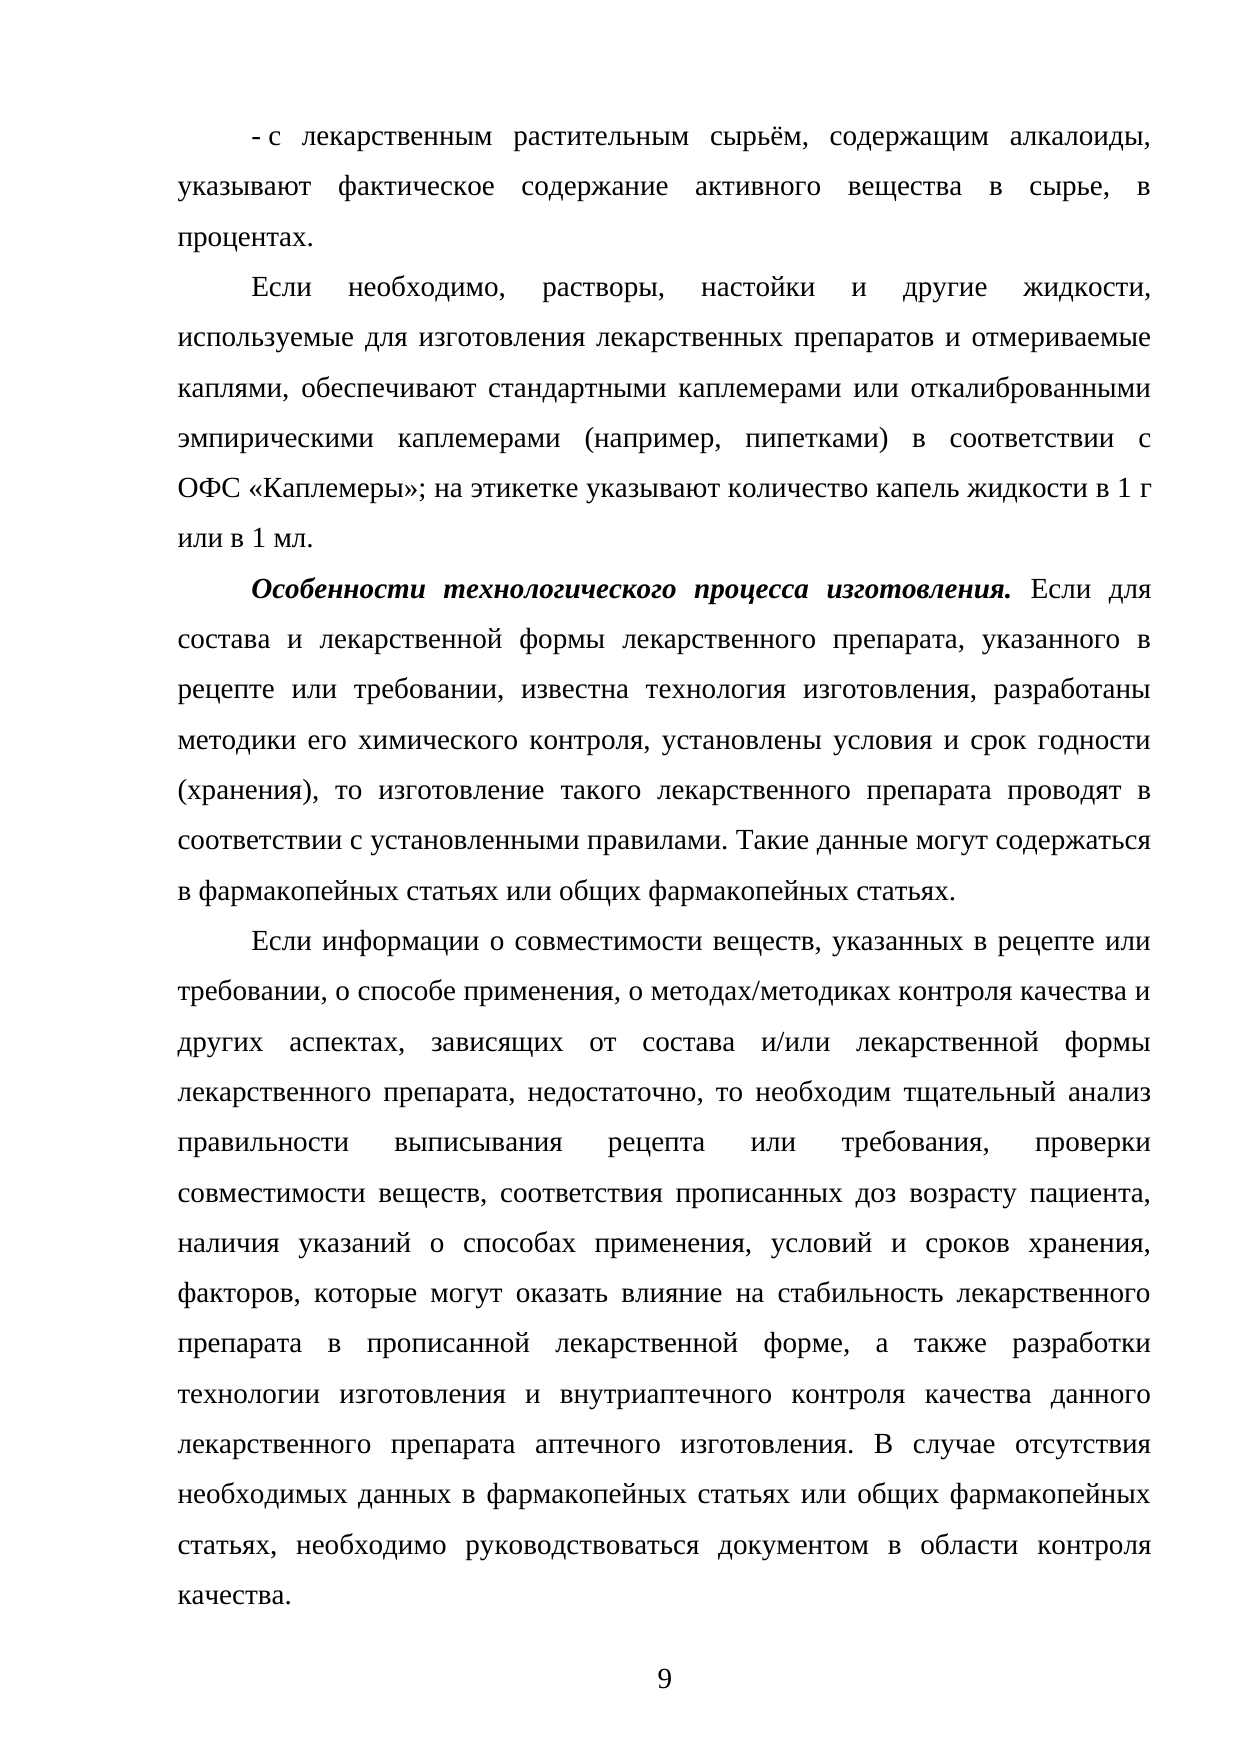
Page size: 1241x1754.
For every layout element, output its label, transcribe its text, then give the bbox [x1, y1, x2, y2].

text - с лекарственным растительным сырьём, содержащим алкалоиды, указывают фактическое содержание активного вещества в сырье, в процентах. [177, 118, 1152, 252]
text Если необходимо, растворы, настойки и другие жидкости, используемые для изготовления лекарственных препаратов и отмериваемые каплями, обеспечивают стандартными каплемерами или откалиброванными эмпирическими каплемерами (например, пипетками) в соответствии с ОФС «Каплемеры»; на этикетке указывают количество капель жидкости в 1 г или в 1 мл. [177, 269, 1152, 554]
text Если информации о совместимости веществ, указанных в рецепте или требовании, о способе применения, о методах/методиках контроля качества и других аспектах, зависящих от состава и/или лекарственной формы лекарственного препарата, недостаточно, то необходим тщательный анализ правильности выписывания рецепта или требования, проверки совместимости веществ, соответствия прописанных доз возрасту пациента, наличия указаний о способах применения, условий и сроков хранения, факторов, которые могут оказать влияние на стабильность лекарственного препарата в прописанной лекарственной форме, а также разработки технологии изготовления и внутриаптечного контроля качества данного лекарственного препарата аптечного изготовления. В случае отсутствия необходимых данных в фармакопейных статьях или общих фармакопейных статьях, необходимо руководствоваться документом в области контроля качества. [177, 923, 1152, 1611]
text Особенности технологического процесса изготовления. Если для состава и лекарственной формы лекарственного препарата, указанного в рецепте или требовании, известна технология изготовления, разработаны методики его химического контроля, установлены условия и срок годности (хранения), то изготовление такого лекарственного препарата проводят в соответствии с установленными правилами. Такие данные могут содержаться в фармакопейных статьях или общих фармакопейных статьях. [177, 571, 1152, 906]
